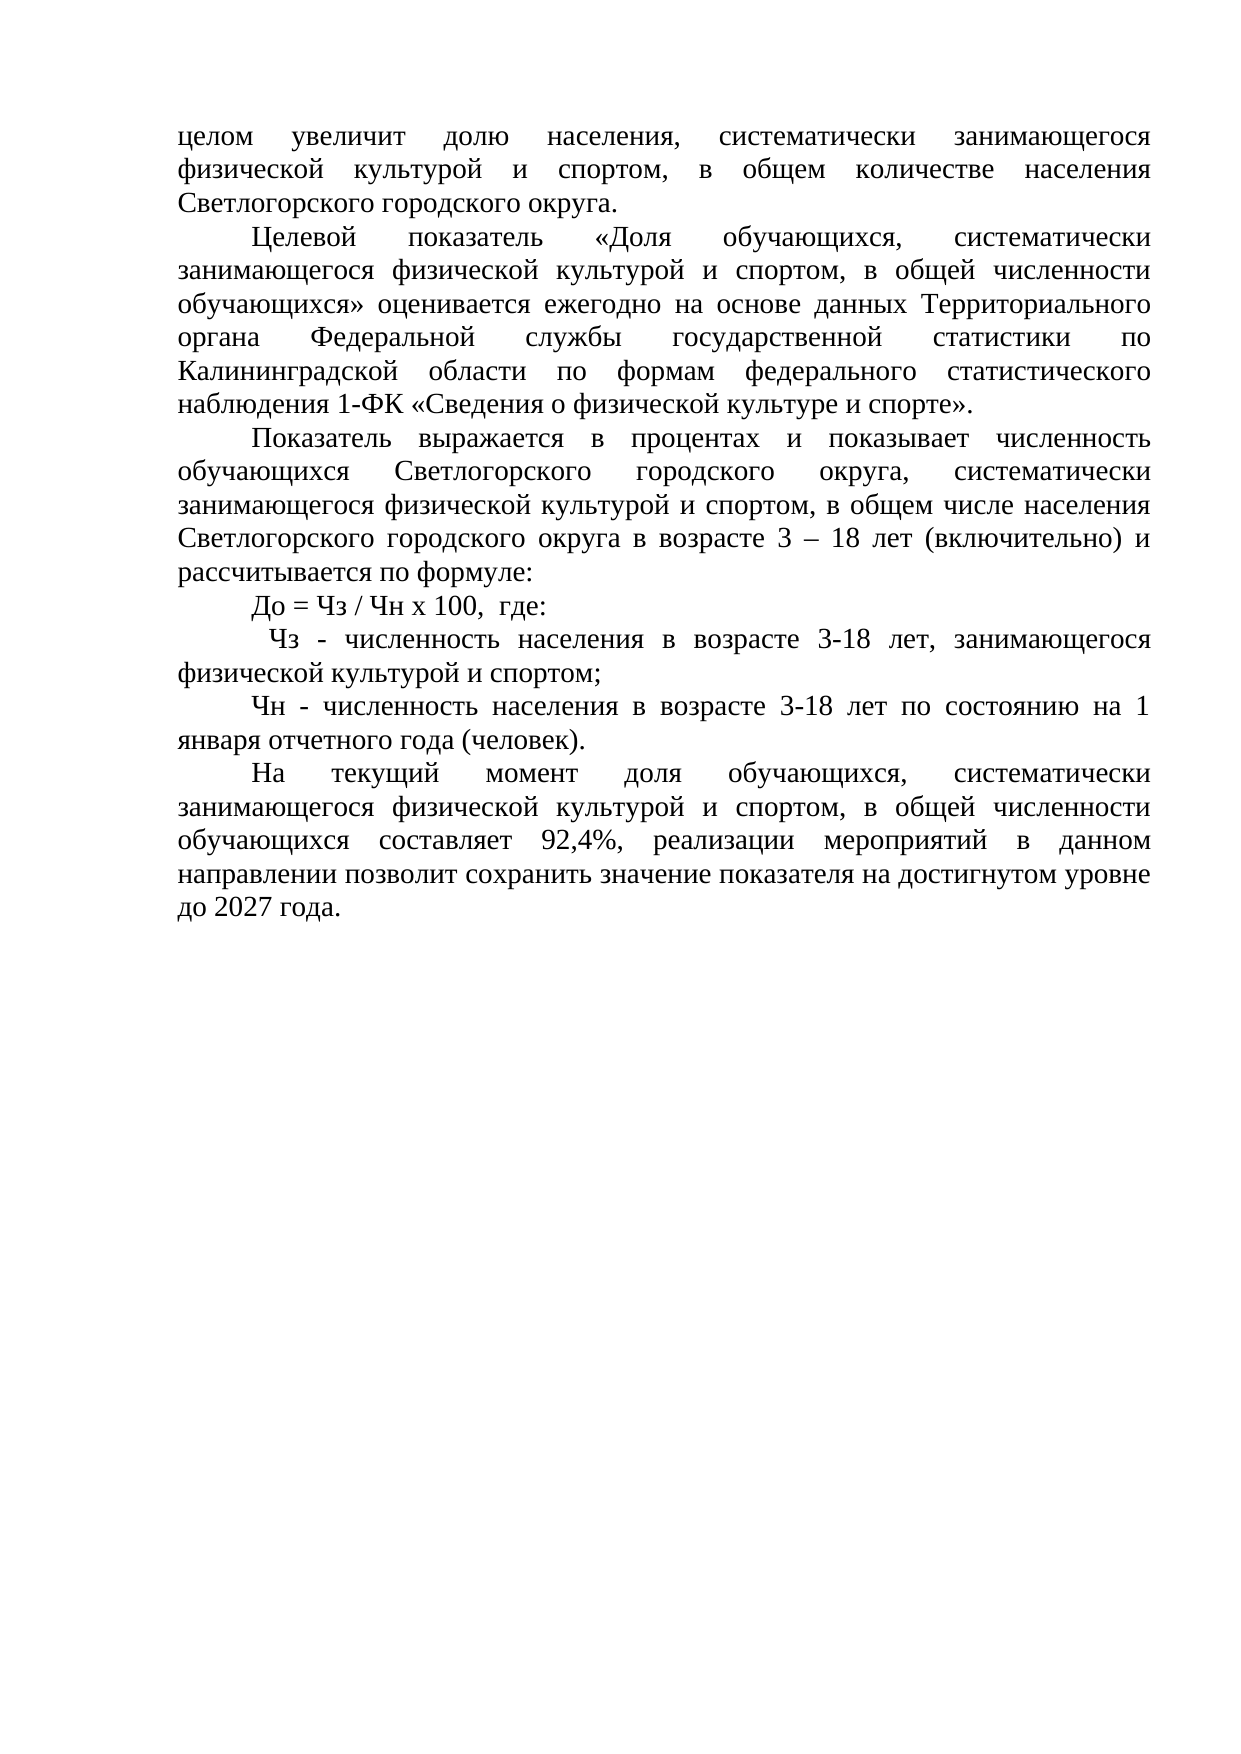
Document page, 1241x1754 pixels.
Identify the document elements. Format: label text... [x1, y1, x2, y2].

text Чз - численность населения в возрасте 3-18 лет, занимающегося физической культурой и спортом; [177, 621, 1152, 688]
text Целевой показатель «Доля обучающихся, систематически занимающегося физической культурой и спортом, в общей численности обучающихся» оценивается ежегодно на основе данных Территориального органа Федеральной службы государственной статистики по Калининградской области по формам федерального статистического наблюдения 1-ФК «Сведения о физической культуре и спорте». [177, 219, 1152, 420]
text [177, 118, 1152, 219]
text До = Чз / Чн х 100, где: [177, 588, 1152, 621]
text Показатель выражается в процентах и показывает численность обучающихся Светлогорского городского округа, систематически занимающегося физической культурой и спортом, в общем числе населения Светлогорского городского округа в возрасте 3 – 18 лет (включительно) и рассчитывается по формуле: [177, 420, 1152, 588]
text На текущий момент доля обучающихся, систематически занимающегося физической культурой и спортом, в общей численности обучающихся составляет 92,4%, реализации мероприятий в данном направлении позволит сохранить значение показателя на достигнутом уровне до 2027 года. [177, 755, 1152, 923]
text Чн - численность населения в возрасте 3-18 лет по состоянию на 1 января отчетного года (человек). [177, 688, 1152, 755]
